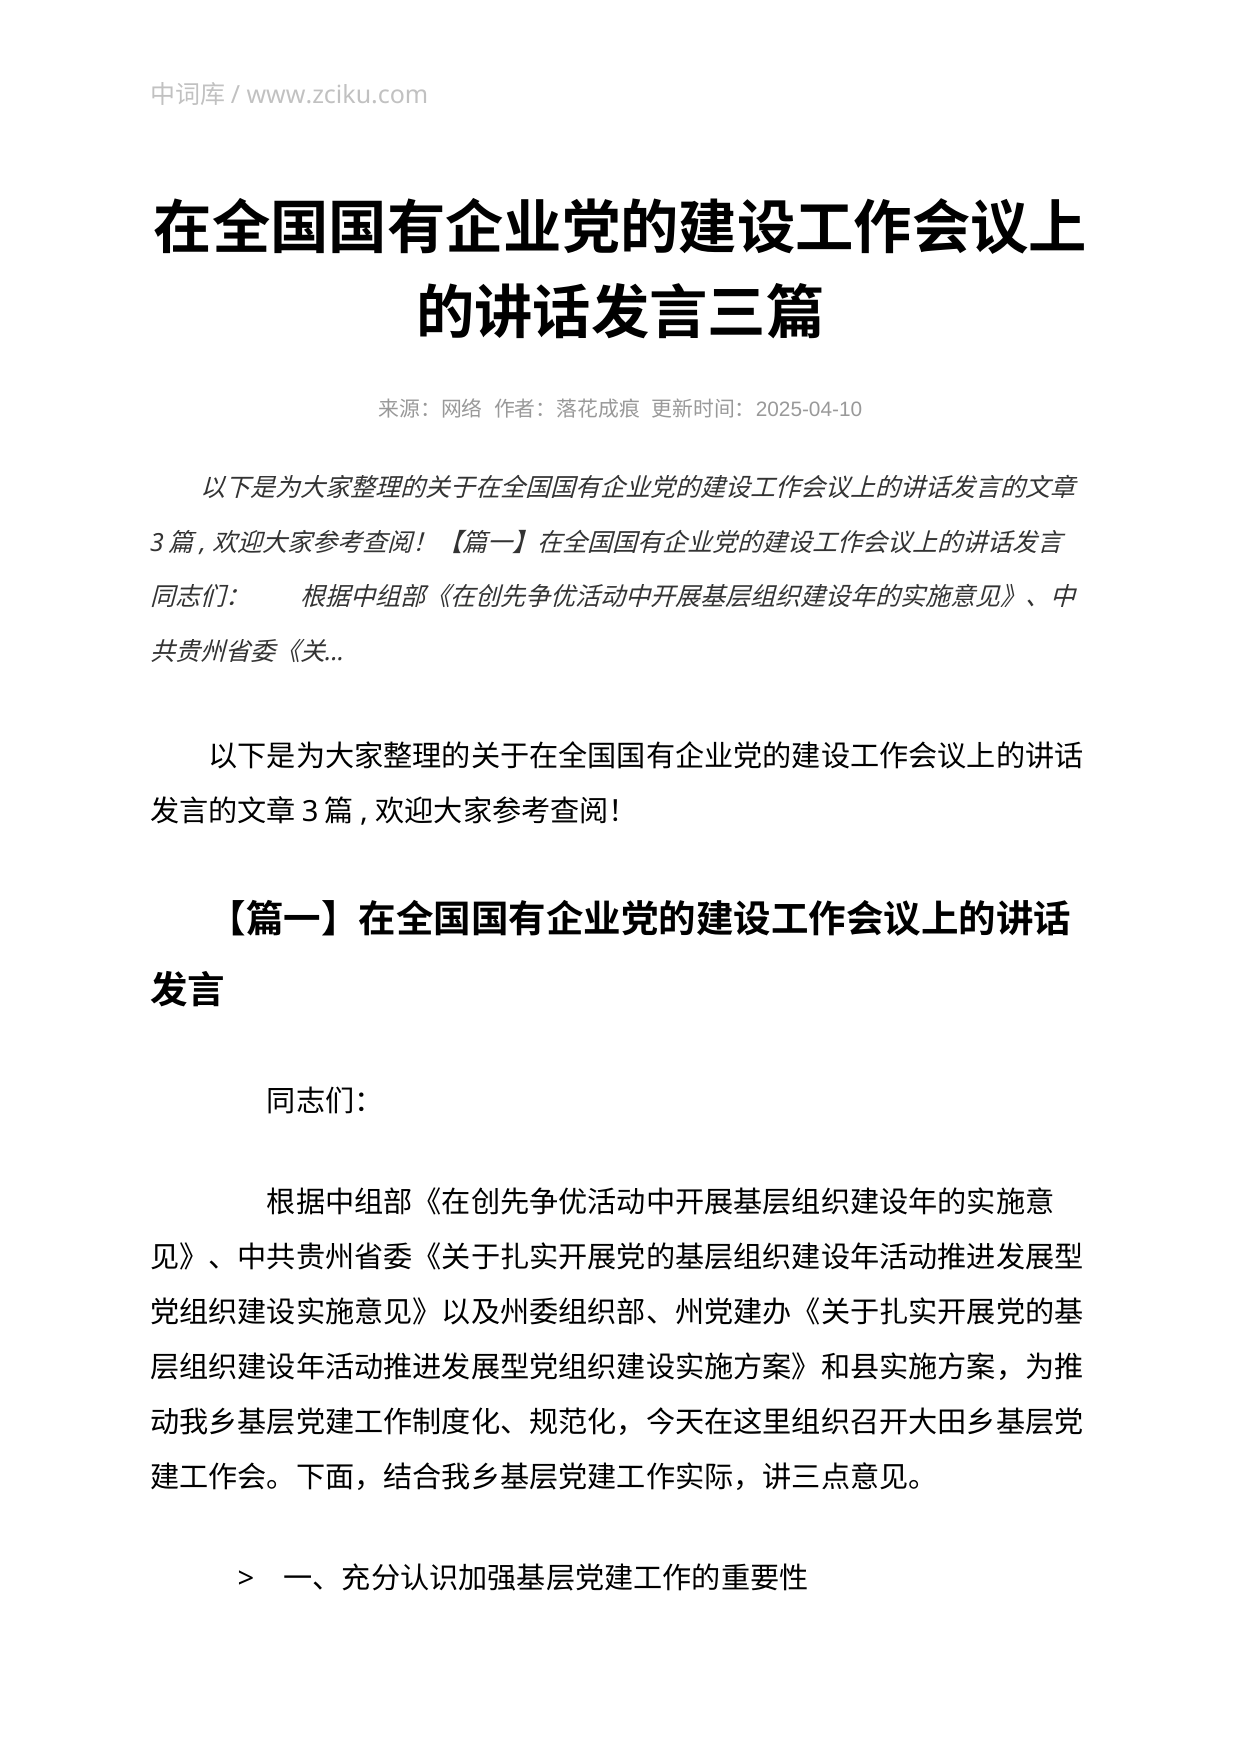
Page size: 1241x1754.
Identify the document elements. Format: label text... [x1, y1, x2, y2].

text 以下是为大家整理的关于在全国国有企业党的建设工作会议上的讲话发言的文章3篇 , 欢迎大家参考查阅！【篇一】在全国国有企业党的建设工作会议上的讲话发言 同志们： 根据中组部《在创先争优活动中开展基层组织建设年的实施意见》、中共贵州省委《关... [150, 468, 1090, 667]
text 来源：网络 作者：落花成痕 更新时间：2025-04-10 [150, 397, 1090, 421]
text 【篇一】在全国国有企业党的建设工作会议上的讲话发言 [150, 889, 1090, 1014]
text 同志们： [150, 1077, 1090, 1119]
text > 一、充分认识加强基层党建工作的重要性 [150, 1555, 1090, 1597]
text 根据中组部《在创先争优活动中开展基层组织建设年的实施意见》、中共贵州省委《关于扎实开展党的基层组织建设年活动推进发展型党组织建设实施意见》以及州委组织部、州党建办《关于扎实开展党的基层组织建设年活动推进发展型党组织建设实施方案》和县实施方案，为推动我乡基层党建工作制度化、规范化，今天在这里组织召开大田乡基层党建工作会。下面，结合我乡基层党建工作实际，讲三点意见。 [150, 1179, 1090, 1496]
subtitle 在全国国有企业党的建设工作会议上的讲话发言三篇 [150, 181, 1090, 350]
text 以下是为大家整理的关于在全国国有企业党的建设工作会议上的讲话发言的文章3篇 , 欢迎大家参考查阅！ [150, 732, 1090, 829]
